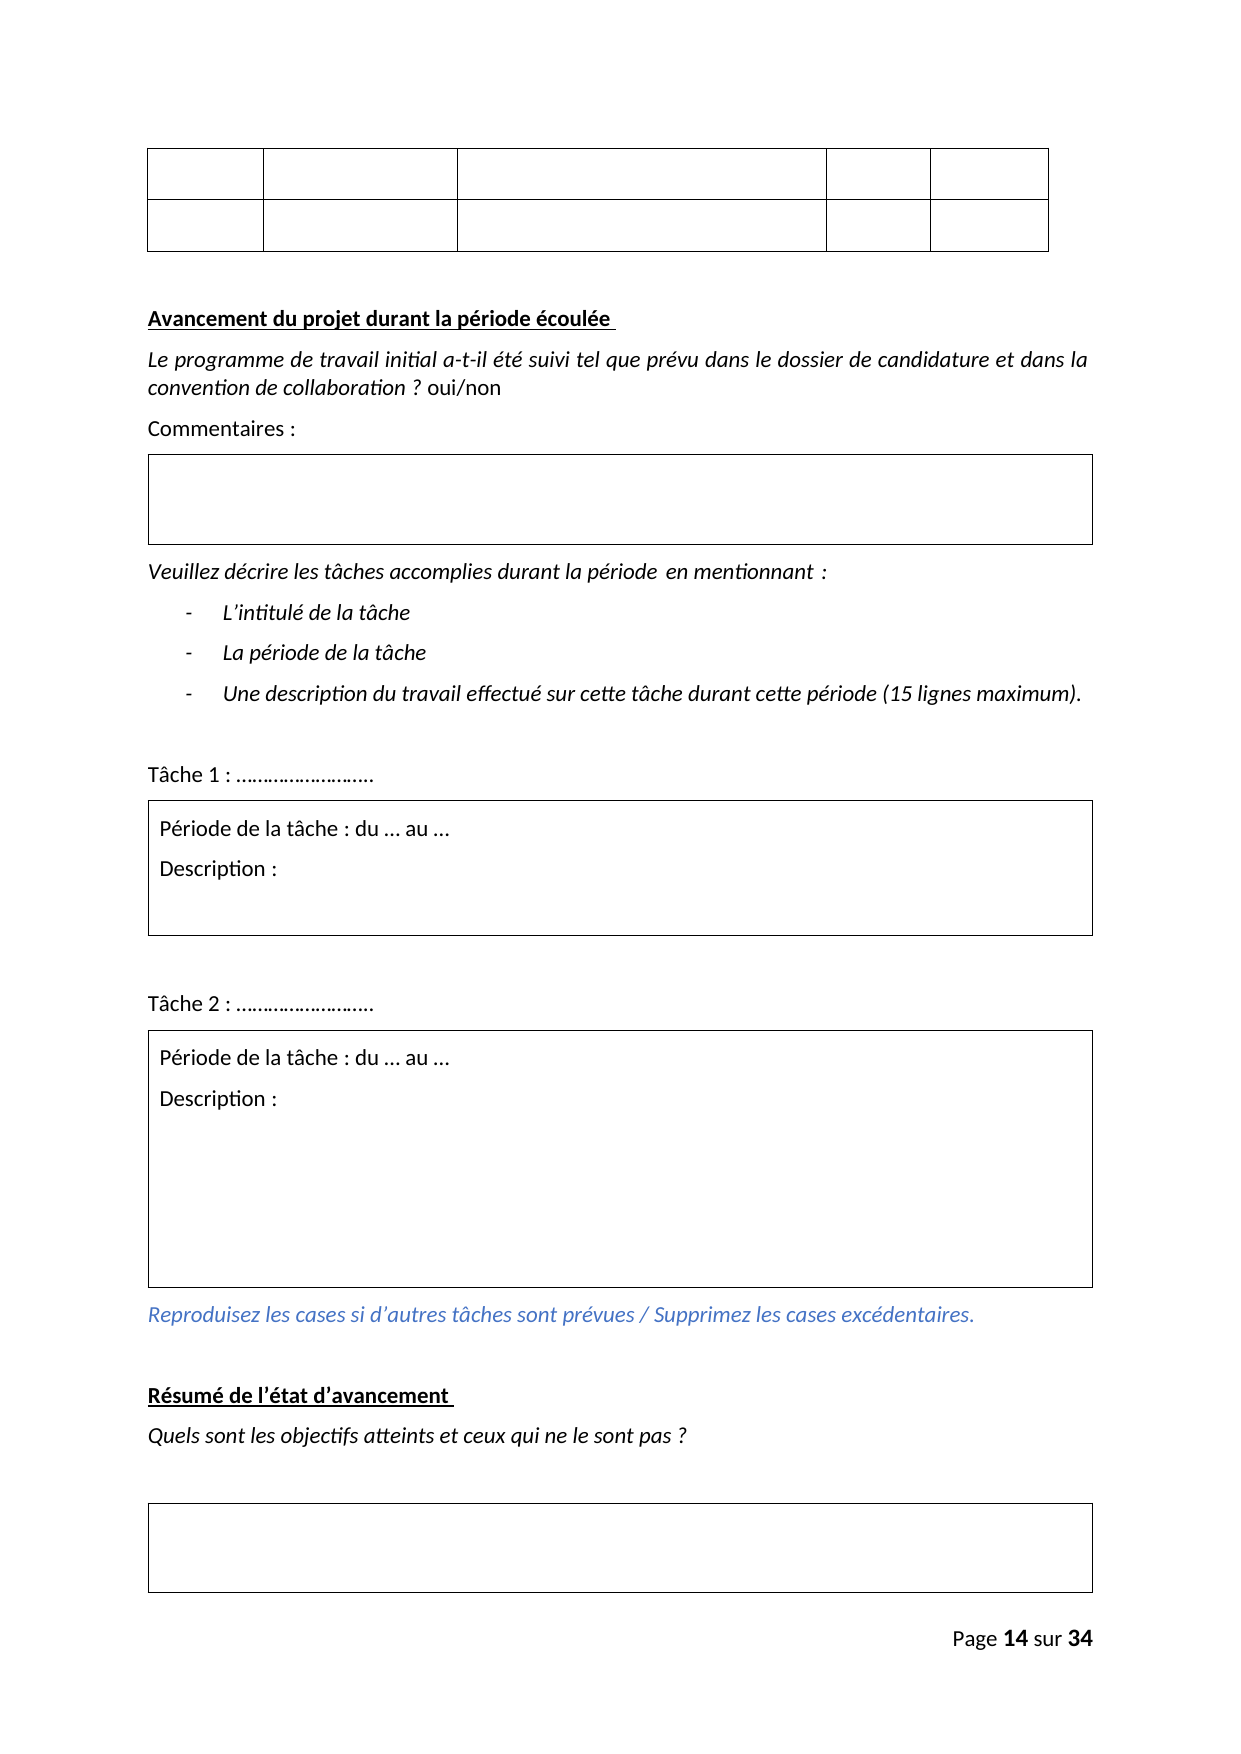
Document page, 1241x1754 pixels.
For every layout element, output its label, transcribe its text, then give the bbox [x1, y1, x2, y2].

list La période de la tâche [185, 638, 1093, 666]
text Tâche 1 : …………………….. [148, 760, 1093, 788]
table_cell [827, 200, 930, 251]
text Veuillez décrire les tâches accomplies durant la période en mentionnant : [148, 557, 1093, 585]
table_cell [827, 149, 930, 199]
table_cell [148, 200, 263, 251]
table_cell [458, 200, 826, 251]
table_header [149, 455, 1092, 543]
table_cell [458, 149, 826, 199]
text Quels sont les objectifs atteints et ceux qui ne le sont pas ? [148, 1422, 1093, 1450]
text Reproduisez les cases si d’autres tâches sont prévues / Supprimez les cases excédentaires. [148, 1300, 1093, 1328]
text Résumé de l’état d’avancement [148, 1381, 1093, 1409]
table_cell [931, 200, 1048, 251]
list Une description du travail effectué sur cette tâche durant cette période (15 lignes maximum). [185, 679, 1093, 707]
text Le programme de travail initial a-t-il été suivi tel que prévu dans le dossier de candidature et dans la convention de collaboration ? oui/non [148, 345, 1093, 401]
text Tâche 2 : …………………….. [148, 989, 1093, 1017]
list L’intitulé de la tâche [185, 598, 1093, 626]
table_cell [264, 149, 457, 199]
table_header Période de la tâche : du … au … Description : [149, 1031, 1092, 1287]
text Commentaires : [148, 414, 1093, 442]
table_cell [931, 149, 1048, 199]
table_header [149, 1504, 1092, 1592]
table_cell [148, 149, 263, 199]
table_cell [264, 200, 457, 251]
table_header Période de la tâche : du … au … Description : [149, 801, 1092, 935]
text Avancement du projet durant la période écoulée [148, 304, 1093, 333]
